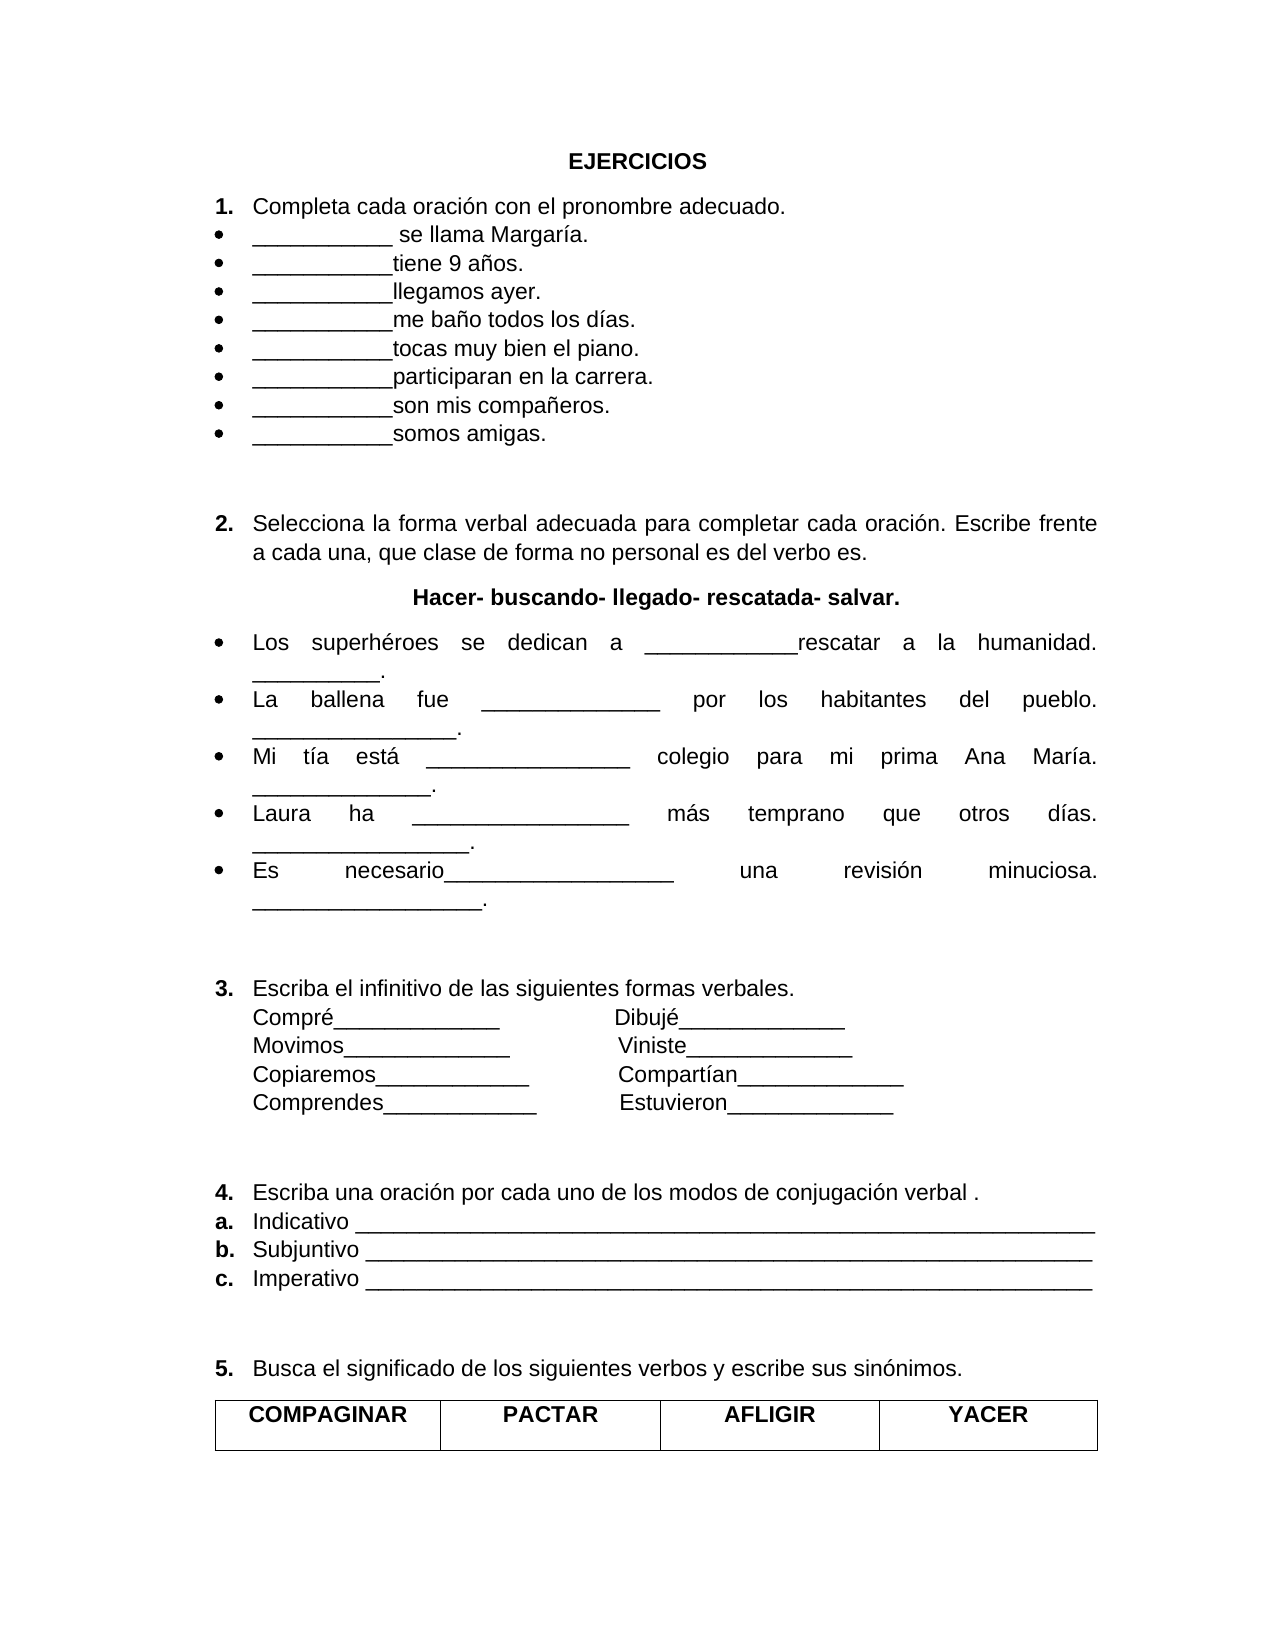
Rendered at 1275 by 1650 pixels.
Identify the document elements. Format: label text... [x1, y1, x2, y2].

list Completa cada oración con el pronombre adecuado. [215, 193, 1098, 219]
list ___________me baño todos los días. [215, 306, 1098, 333]
list ___________son mis compañeros. [215, 392, 1098, 418]
list ___________tocas muy bien el piano. [215, 335, 1098, 361]
list La ballena fue ______________ por los habitantes del pueblo. ________________. [215, 686, 1098, 741]
list Laura ha _________________ más temprano que otros días. _________________. [215, 800, 1098, 854]
list Imperativo _________________________________________________________ [215, 1264, 1098, 1291]
list Copiaremos____________ Compartían_____________ [252, 1061, 1098, 1087]
text Hacer- buscando- llegado- rescatada- salvar. [215, 584, 1098, 610]
list ___________somos amigas. [215, 420, 1098, 447]
list Escriba una oración por cada uno de los modos de conjugación verbal . [215, 1179, 1098, 1206]
list Selecciona la forma verbal adecuada para completar cada oración. Escribe frente a cada una, que clase de forma no personal es del verbo es. [215, 510, 1098, 565]
table_header YACER [880, 1401, 1097, 1450]
list Comprendes____________ Estuvieron_____________ [252, 1089, 1098, 1115]
list Subjuntivo _________________________________________________________ [215, 1236, 1098, 1262]
list Indicativo __________________________________________________________ [215, 1208, 1098, 1234]
list Escriba el infinitivo de las siguientes formas verbales. [215, 975, 1098, 1002]
list Mi tía está ________________ colegio para mi prima Ana María. ______________. [215, 743, 1098, 798]
list Es necesario__________________ una revisión minuciosa. __________________. [215, 857, 1098, 911]
table_header COMPAGINAR [216, 1401, 440, 1450]
list ___________tiene 9 años. [215, 249, 1098, 276]
list Busca el significado de los siguientes verbos y escribe sus sinónimos. [215, 1355, 1098, 1381]
list Los superhéroes se dedican a ____________rescatar a la humanidad. __________. [215, 629, 1098, 684]
text EJERCICIOS [177, 148, 1098, 174]
list Movimos_____________ Viniste_____________ [252, 1032, 1098, 1058]
list ___________llegamos ayer. [215, 278, 1098, 304]
list ___________ se llama Margaría. [215, 221, 1098, 247]
table_header AFLIGIR [661, 1401, 879, 1450]
list Compré_____________ Dibujé_____________ [252, 1004, 1098, 1030]
table_header PACTAR [441, 1401, 660, 1450]
list ___________participaran en la carrera. [215, 363, 1098, 390]
